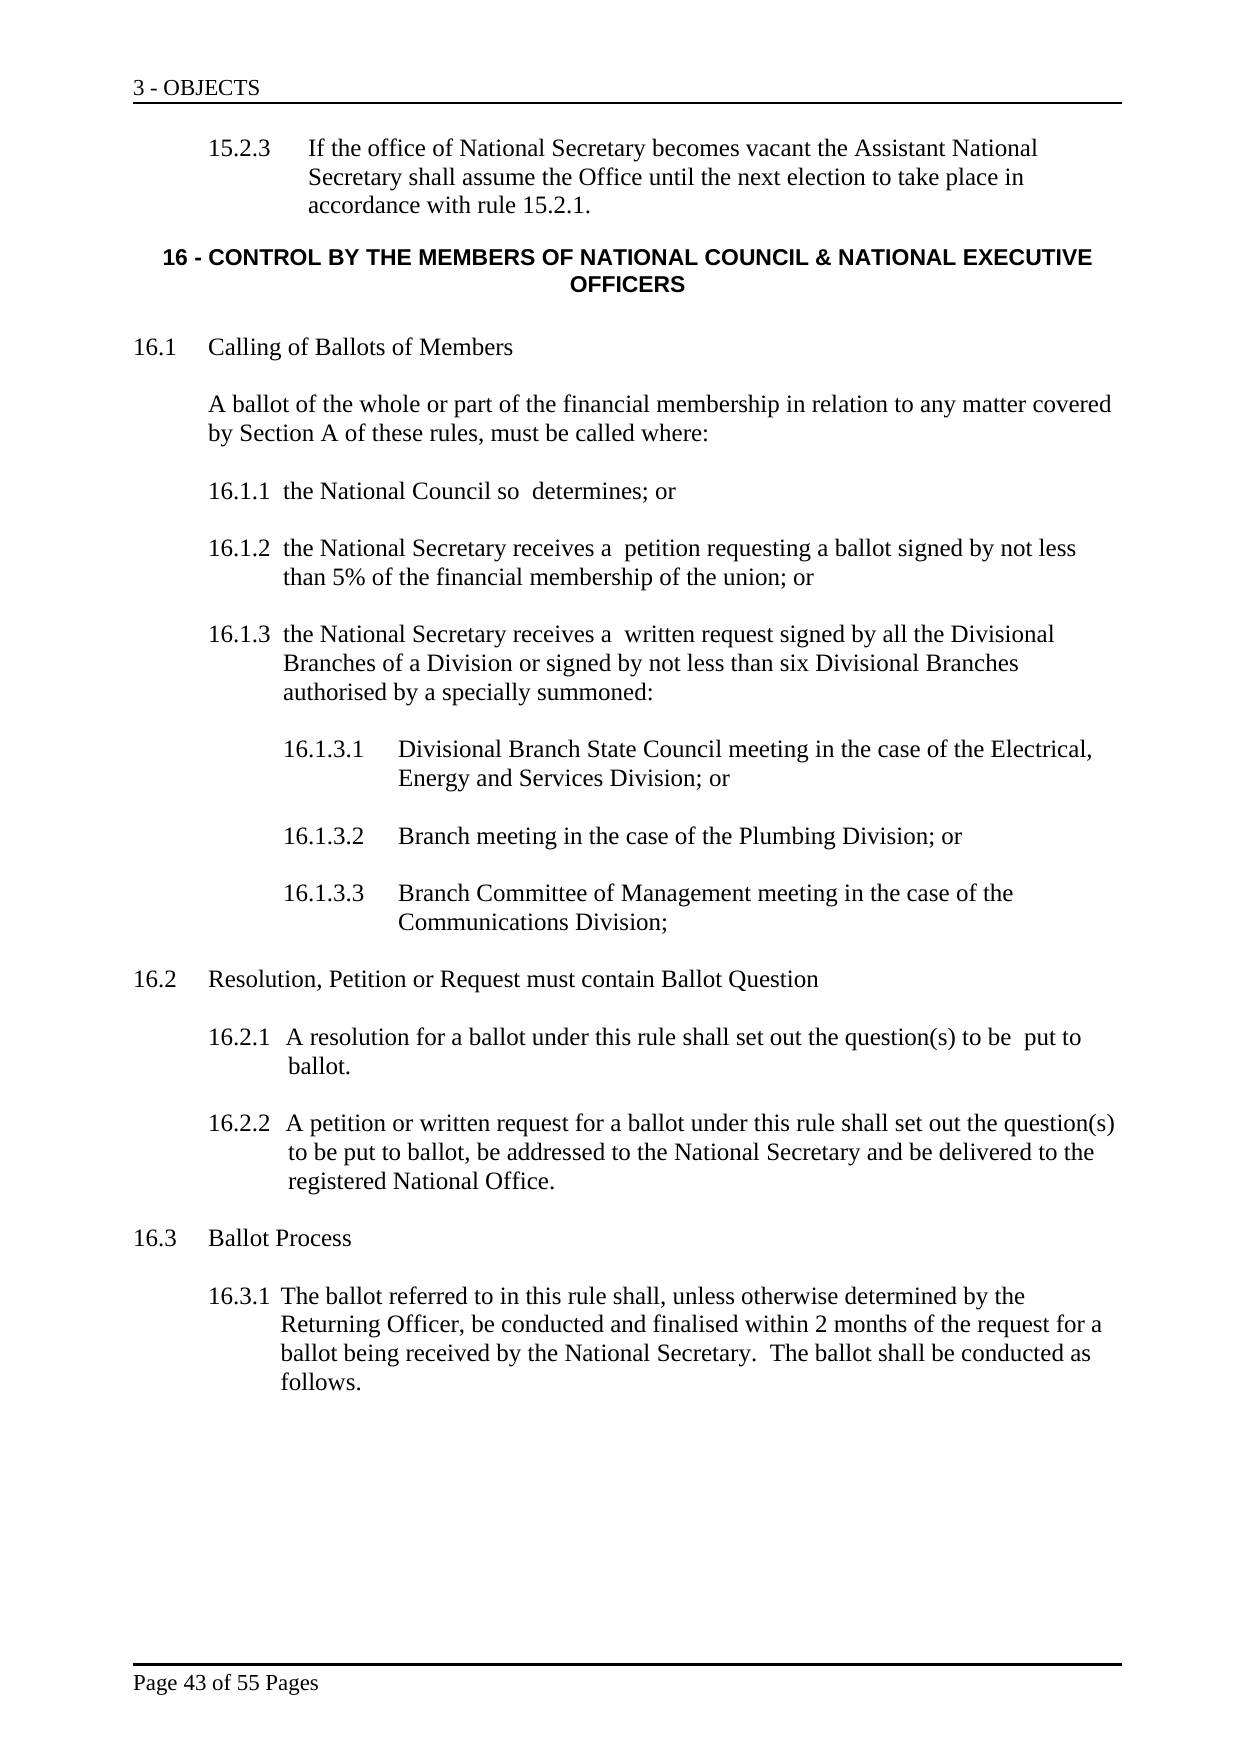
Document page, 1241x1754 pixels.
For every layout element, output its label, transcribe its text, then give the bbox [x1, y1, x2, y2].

text 16.2.1 A resolution for a ballot under this rule shall set out the question(s) to be put to ballot. [133, 1022, 1122, 1079]
text 16.1.3.1 Divisional Branch State Council meeting in the case of the Electrical, Energy and Services Division; or [133, 734, 1122, 792]
text 16.1.3.2 Branch meeting in the case of the Plumbing Division; or [133, 821, 1122, 849]
text 16.3.1 The ballot referred to in this rule shall, unless otherwise determined by the Returning Officer, be conducted and finalised within 2 months of the request for a ballot being received by the National Secretary. The ballot shall be conducted as follows. [133, 1281, 1122, 1396]
text 16.3 Ballot Process [133, 1223, 1122, 1252]
text 16.1 Calling of Ballots of Members [133, 332, 1122, 361]
text 16.1.3.3 Branch Committee of Management meeting in the case of the Communications Division; [133, 878, 1122, 936]
text 16.1.1 the National Council so determines; or [133, 476, 1122, 504]
subtitle 16 - CONTROL BY THE MEMBERS OF NATIONAL COUNCIL & NATIONAL EXECUTIVE OFFICERS [133, 244, 1122, 297]
text 15.2.3 If the office of National Secretary becomes vacant the Assistant National Secretary shall assume the Office until the next election to take place in accordance with rule 15.2.1. [133, 133, 1122, 219]
text A ballot of the whole or part of the financial membership in relation to any matter covered by Section A of these rules, must be called where: [133, 389, 1122, 447]
text 16.1.3 the National Secretary receives a written request signed by all the Divisional Branches of a Division or signed by not less than six Divisional Branches authorised by a specially summoned: [133, 619, 1122, 706]
text 16.1.2 the National Secretary receives a petition requesting a ballot signed by not less than 5% of the financial membership of the union; or [133, 533, 1122, 591]
text 16.2 Resolution, Petition or Request must contain Ballot Question [133, 964, 1122, 993]
text 16.2.2 A petition or written request for a ballot under this rule shall set out the question(s) to be put to ballot, be addressed to the National Secretary and be delivered to the registered National Office. [133, 1108, 1122, 1194]
